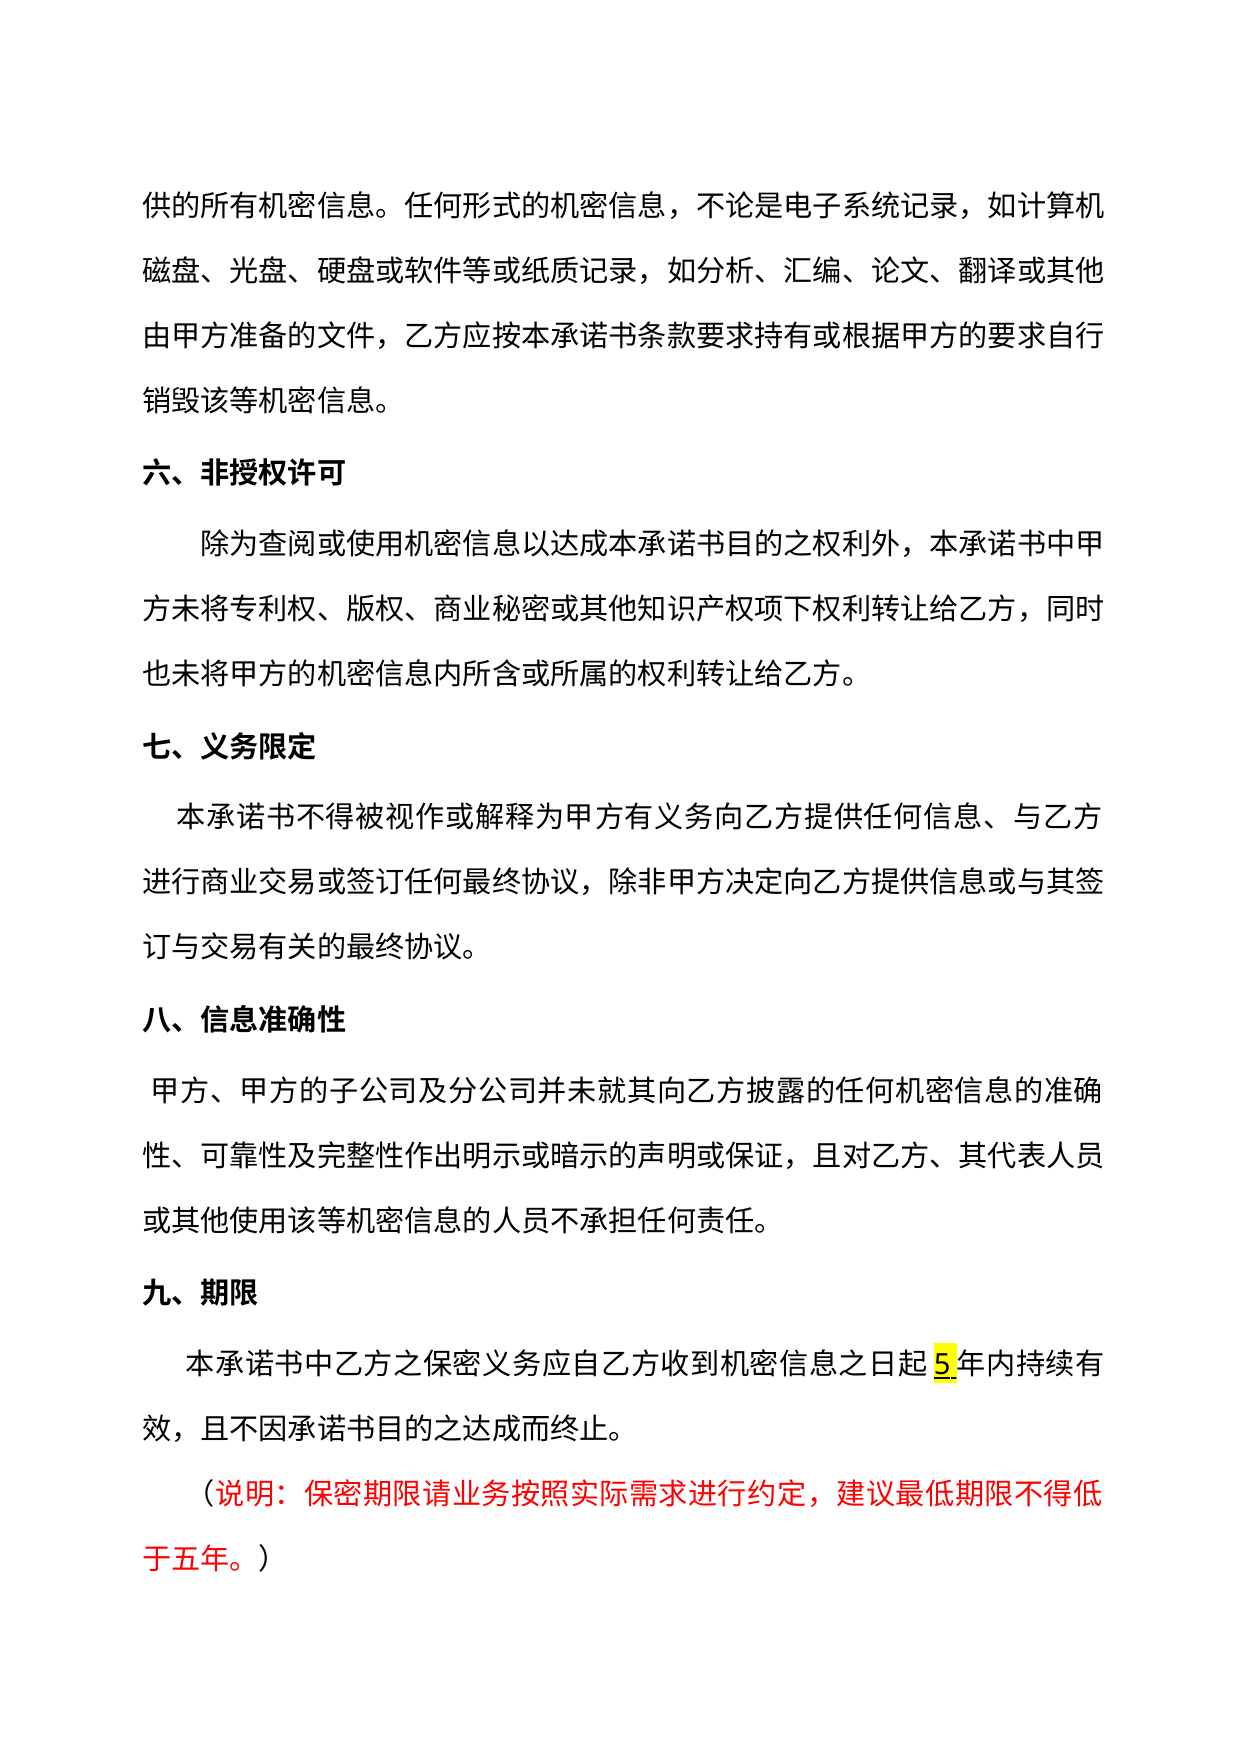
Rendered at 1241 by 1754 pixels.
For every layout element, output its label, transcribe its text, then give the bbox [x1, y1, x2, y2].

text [142, 171, 1104, 431]
text 九、期限 [142, 1267, 1104, 1313]
text 八、信息准确性 [142, 994, 1104, 1039]
text （说明：保密期限请业务按照实际需求进行约定，建议最低期限不得低于五年。） [142, 1459, 1104, 1589]
text 七、义务限定 [142, 720, 1104, 766]
text 甲方、甲方的子公司及分公司并未就其向乙方披露的任何机密信息的准确性、可靠性及完整性作出明示或暗示的声明或保证，且对乙方、其代表人员或其他使用该等机密信息的人员不承担任何责任。 [83, 1056, 1104, 1251]
text 六、非授权许可 [142, 447, 1104, 493]
text 本承诺书不得被视作或解释为甲方有义务向乙方提供任何信息、与乙方进行商业交易或签订任何最终协议，除非甲方决定向乙方提供信息或与其签订与交易有关的最终协议。 [142, 782, 1104, 977]
text 除为查阅或使用机密信息以达成本承诺书目的之权利外，本承诺书中甲方未将专利权、版权、商业秘密或其他知识产权项下权利转让给乙方，同时也未将甲方的机密信息内所含或所属的权利转让给乙方。 [142, 509, 1104, 704]
text 本承诺书中乙方之保密义务应自乙方收到机密信息之日起5年内持续有效，且不因承诺书目的之达成而终止。 [142, 1329, 1104, 1459]
